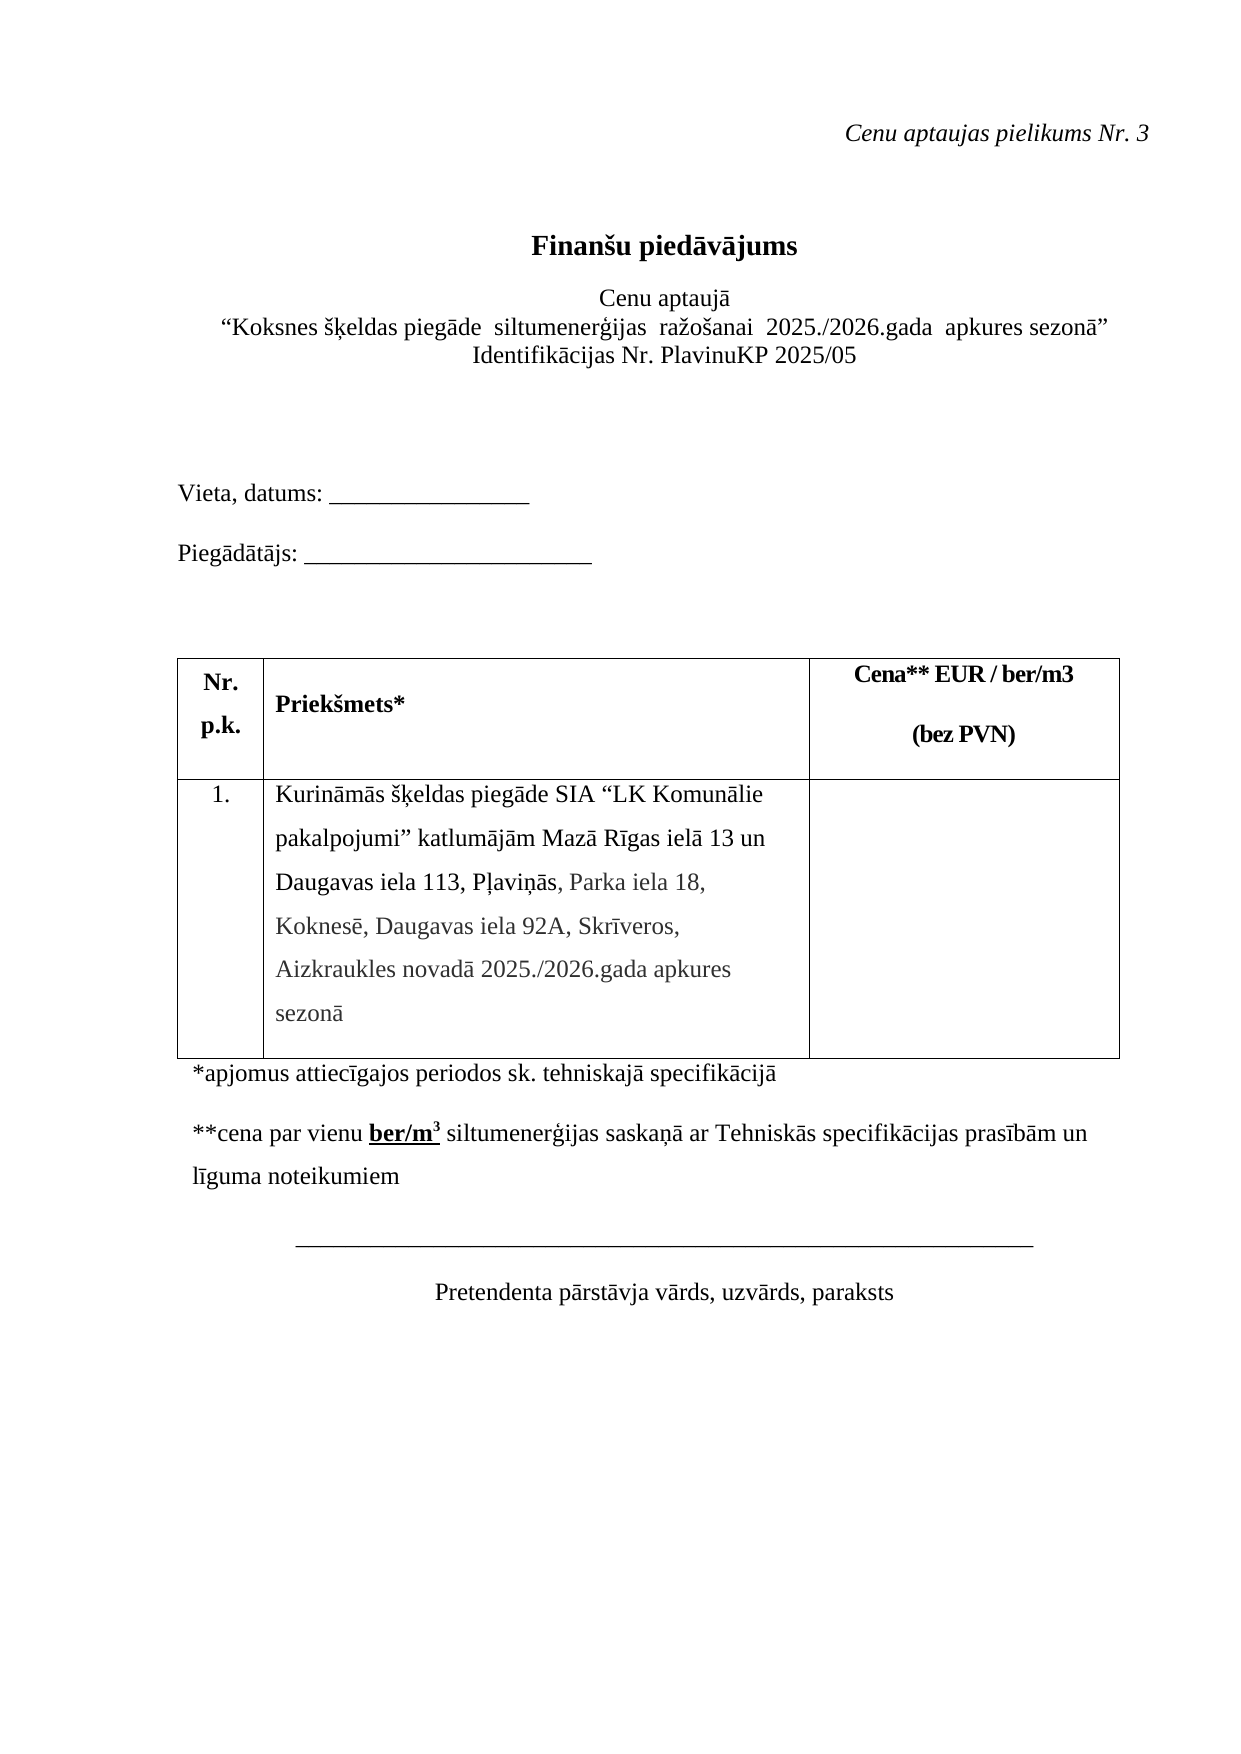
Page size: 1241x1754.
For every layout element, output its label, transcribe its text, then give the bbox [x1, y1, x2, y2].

text Identifikācijas Nr. PlavinuKP 2025/05 [177, 340, 1152, 369]
table_cell [810, 780, 1119, 1057]
table_header Cena** EUR / ber/m3 (bez PVN) [810, 659, 1119, 778]
text Vieta, datums: ________________ [177, 478, 1152, 507]
table_header Priekšmets* [264, 659, 809, 778]
table_cell 1. [178, 780, 263, 1057]
table_cell Kurināmās šķeldas piegāde SIA “LK Komunālie pakalpojumi” katlumājām Mazā Rīgas ielā 13 un Daugavas iela 113, Pļaviņās, Parka iela 18, Koknesē, Daugavas iela 92A, Skrīveros, Aizkraukles novadā 2025./2026.gada apkures sezonā [264, 780, 809, 1057]
text Finanšu piedāvājums [177, 228, 1152, 261]
table_header Nr. p.k. [178, 659, 263, 778]
text Cenu aptaujas pielikums Nr. 3 [177, 118, 1152, 147]
text **cena par vienu ber/m3 siltumenerģijas saskaņā ar Tehniskās specifikācijas prasībām un līguma noteikumiem [192, 1118, 1152, 1190]
text Piegādātājs: _______________________ [177, 538, 1152, 567]
text ___________________________________________________________ [177, 1221, 1152, 1250]
text Cenu aptaujā [177, 283, 1152, 312]
text Pretendenta pārstāvja vārds, uzvārds, paraksts [177, 1277, 1152, 1306]
text “Koksnes šķeldas piegāde siltumenerģijas ražošanai 2025./2026.gada apkures sezonā” [177, 312, 1152, 340]
text *apjomus attiecīgajos periodos sk. tehniskajā specifikācijā [192, 1058, 1152, 1087]
